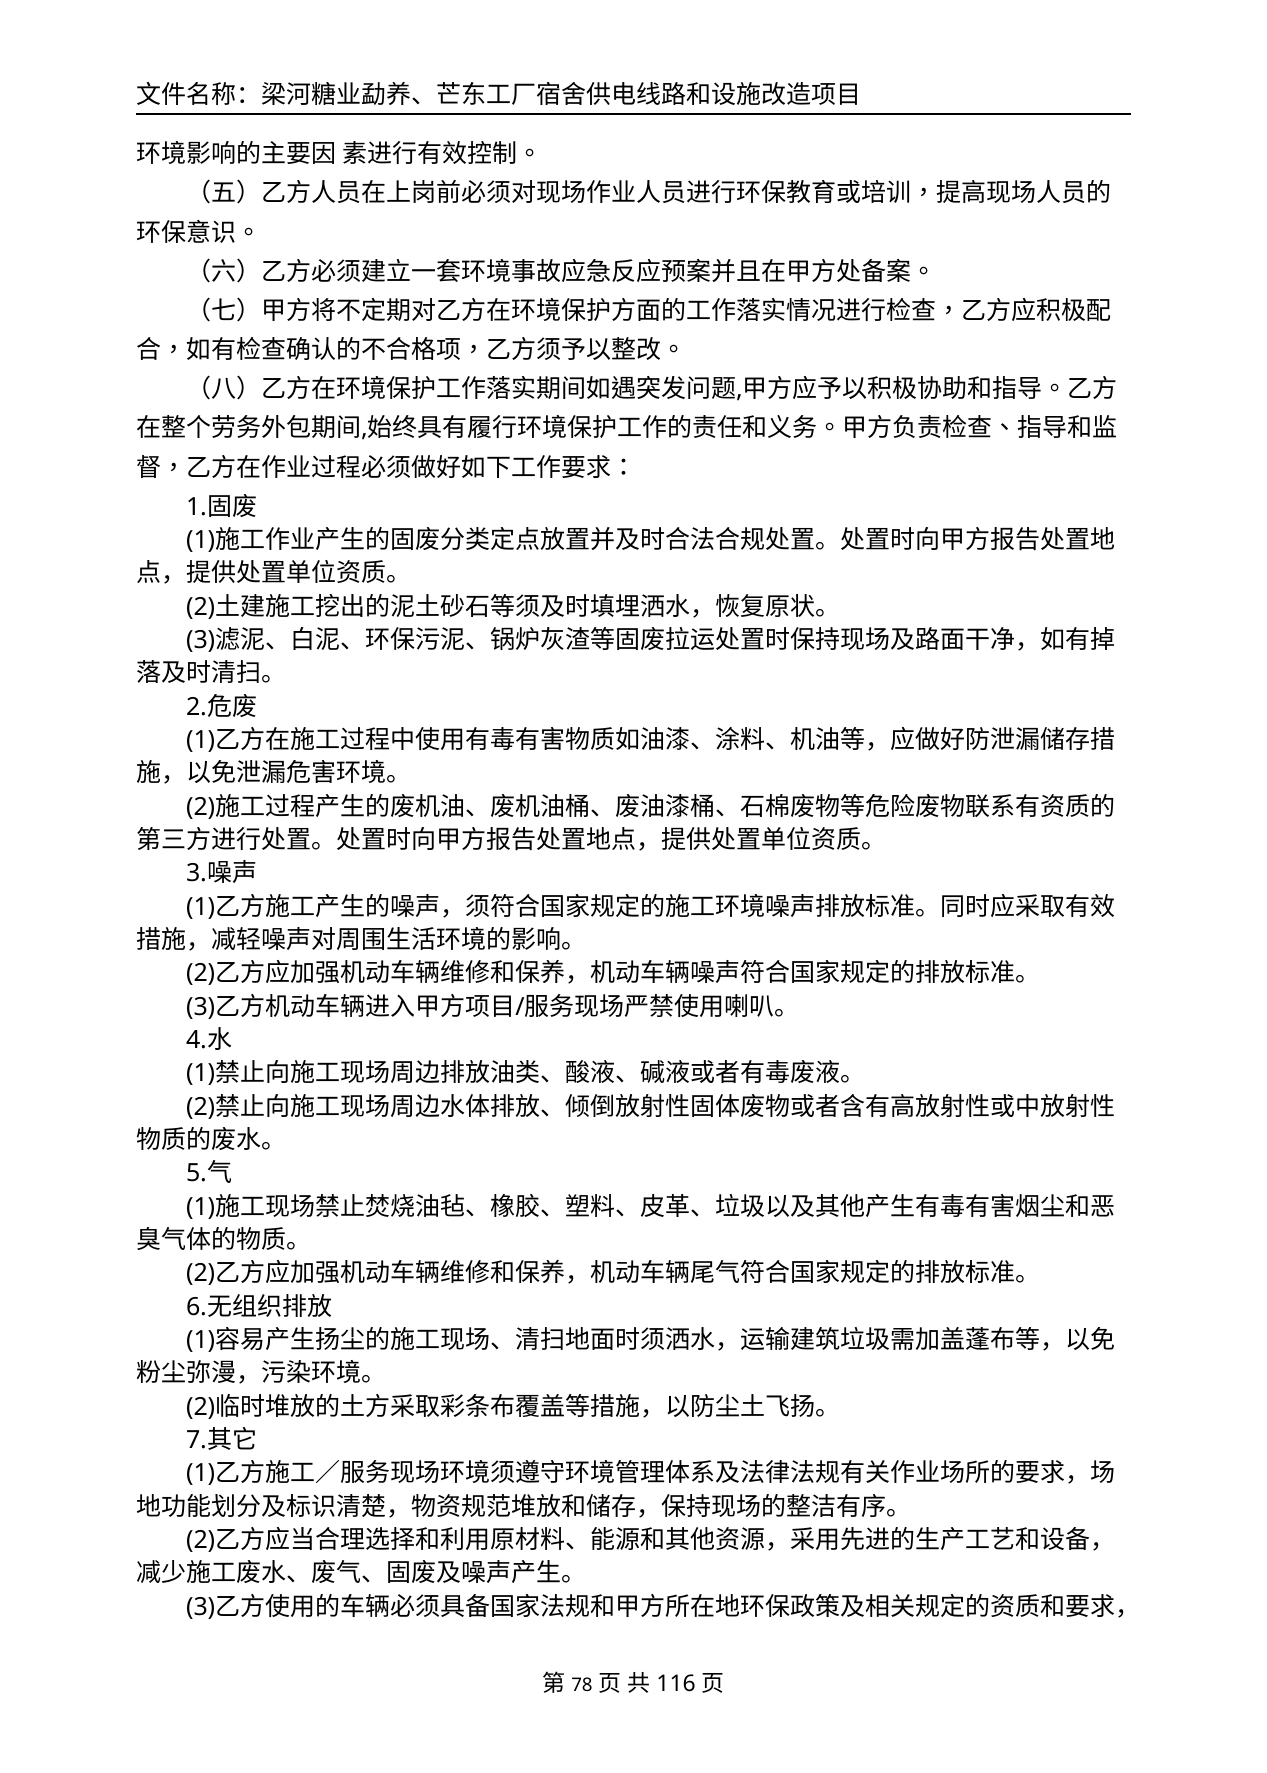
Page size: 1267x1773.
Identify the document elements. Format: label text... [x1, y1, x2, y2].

text (3)滤泥、白泥、环保污泥、锅炉灰渣等固废拉运处置时保持现场及路面干净，如有掉落及时清扫。 [136, 622, 1131, 688]
text 1.固废 [136, 488, 1131, 522]
text 3.噪声 [136, 855, 1131, 888]
text (1)容易产生扬尘的施工现场、清扫地面时须洒水，运输建筑垃圾需加盖蓬布等，以免粉尘弥漫，污染环境。 [136, 1322, 1131, 1388]
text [136, 1588, 1131, 1622]
text (1)乙方在施工过程中使用有毒有害物质如油漆、涂料、机油等，应做好防泄漏储存措施，以免泄漏危害环境。 [136, 722, 1131, 788]
text (2)乙方应加强机动车辆维修和保养，机动车辆尾气符合国家规定的排放标准。 [136, 1255, 1131, 1288]
text （七）甲方将不定期对乙方在环境保护方面的工作落实情况进行检查，乙方应积极配合，如有检查确认的不合格项，乙方须予以整改。 [136, 292, 1131, 366]
text (2)土建施工挖出的泥土砂石等须及时填埋洒水，恢复原状。 [136, 588, 1131, 622]
text (1)施工现场禁止焚烧油毡、橡胶、塑料、皮革、垃圾以及其他产生有毒有害烟尘和恶臭气体的物质。 [136, 1188, 1131, 1255]
text (1)乙方施工／服务现场环境须遵守环境管理体系及法律法规有关作业场所的要求，场地功能划分及标识清楚，物资规范堆放和储存，保持现场的整洁有序。 [136, 1455, 1131, 1522]
text （五）乙方人员在上岗前必须对现场作业人员进行环保教育或培训，提高现场人员的环保意识。 [136, 175, 1131, 248]
text (2)临时堆放的土方采取彩条布覆盖等措施，以防尘土飞扬。 [136, 1388, 1131, 1422]
text 4.水 [136, 1022, 1131, 1055]
text (2)乙方应当合理选择和利用原材料、能源和其他资源，采用先进的生产工艺和设备，减少施工废水、废气、固废及噪声产生。 [136, 1522, 1131, 1588]
text (1)施工作业产生的固废分类定点放置并及时合法合规处置。处置时向甲方报告处置地点，提供处置单位资质。 [136, 522, 1131, 588]
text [136, 136, 1131, 170]
text （八）乙方在环境保护工作落实期间如遇突发问题,甲方应予以积极协助和指导。乙方在整个劳务外包期间,始终具有履行环境保护工作的责任和义务。甲方负责检查、指导和监督，乙方在作业过程必须做好如下工作要求： [136, 371, 1131, 483]
text (3)乙方机动车辆进入甲方项目/服务现场严禁使用喇叭。 [136, 988, 1131, 1022]
text 2.危废 [136, 688, 1131, 722]
text 6.无组织排放 [136, 1288, 1131, 1322]
text (2)乙方应加强机动车辆维修和保养，机动车辆噪声符合国家规定的排放标准。 [136, 955, 1131, 988]
text 5.气 [136, 1155, 1131, 1188]
text 7.其它 [136, 1422, 1131, 1455]
text （六）乙方必须建立一套环境事故应急反应预案并且在甲方处备案。 [136, 253, 1131, 287]
text (2)施工过程产生的废机油、废机油桶、废油漆桶、石棉废物等危险废物联系有资质的第三方进行处置。处置时向甲方报告处置地点，提供处置单位资质。 [136, 788, 1131, 855]
text (2)禁止向施工现场周边水体排放、倾倒放射性固体废物或者含有高放射性或中放射性物质的废水。 [136, 1088, 1131, 1155]
text (1)禁止向施工现场周边排放油类、酸液、碱液或者有毒废液。 [136, 1055, 1131, 1088]
text (1)乙方施工产生的噪声，须符合国家规定的施工环境噪声排放标准。同时应采取有效措施，减轻噪声对周围生活环境的影响。 [136, 888, 1131, 955]
